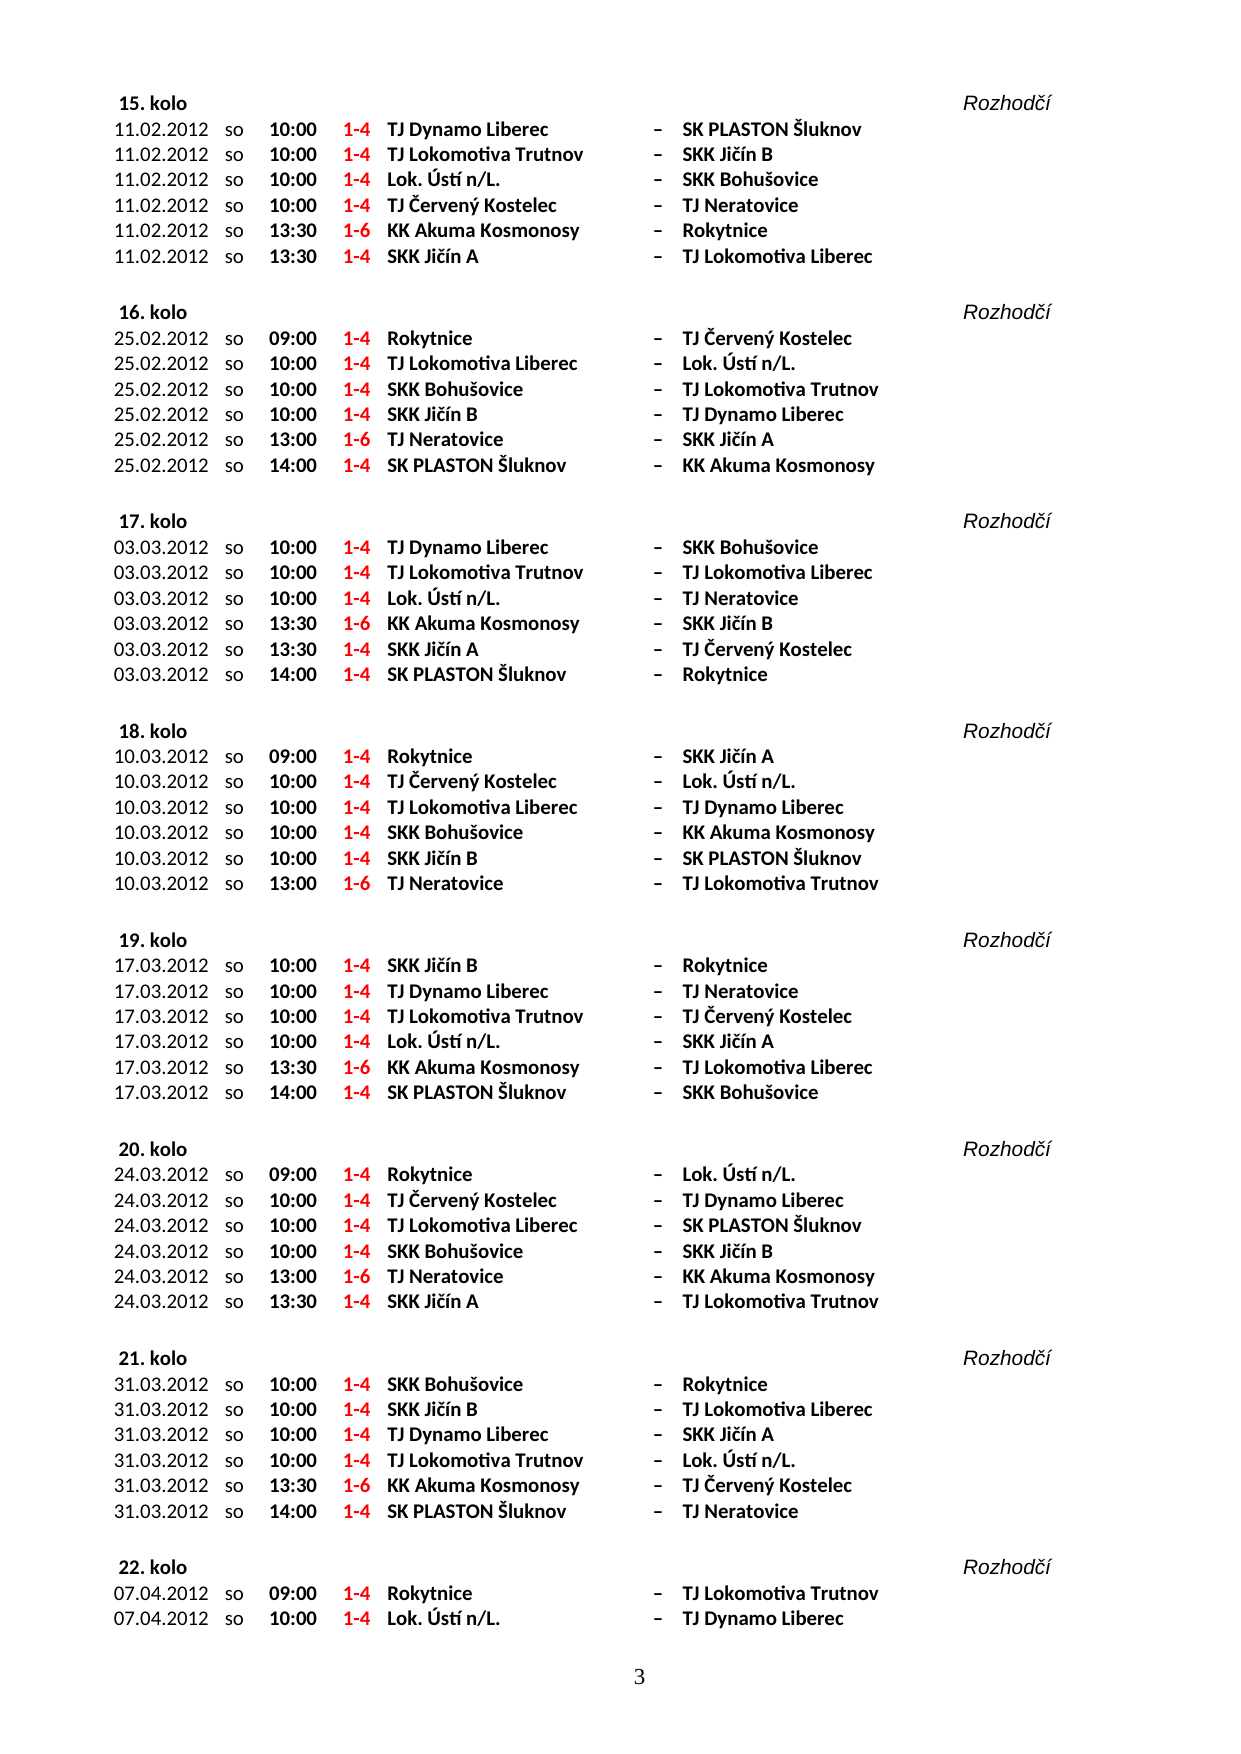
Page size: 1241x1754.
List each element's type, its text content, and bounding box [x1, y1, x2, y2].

text 20. kolo Rozhodčí [114, 1105, 1137, 1162]
text 10.03.2012 so 09:00 1-4 Rokytnice – SKK Jičín A [114, 743, 1137, 769]
text 25.02.2012 so 13:00 1-6 TJ Neratovice – SKK Jičín A [114, 427, 1137, 452]
text 11.02.2012 so 13:30 1-6 KK Akuma Kosmonosy – Rokytnice [114, 217, 1137, 243]
text 24.03.2012 so 13:30 1-4 SKK Jičín A – TJ Lokomotiva Trutnov [114, 1289, 1137, 1314]
text 24.03.2012 so 13:00 1-6 TJ Neratovice – KK Akuma Kosmonosy [114, 1263, 1137, 1289]
text 31.03.2012 so 10:00 1-4 TJ Lokomotiva Trutnov – Lok. Ústí n/L. [114, 1447, 1137, 1472]
text 15. kolo Rozhodčí [114, 59, 1137, 116]
text 10.03.2012 so 13:00 1-6 TJ Neratovice – TJ Lokomotiva Trutnov [114, 870, 1137, 896]
text 10.03.2012 so 10:00 1-4 TJ Lokomotiva Liberec – TJ Dynamo Liberec [114, 794, 1137, 819]
text 31.03.2012 so 13:30 1-6 KK Akuma Kosmonosy – TJ Červený Kostelec [114, 1472, 1137, 1498]
text 17.03.2012 so 10:00 1-4 Lok. Ústí n/L. – SKK Jičín A [114, 1029, 1137, 1054]
text 31.03.2012 so 10:00 1-4 TJ Dynamo Liberec – SKK Jičín A [114, 1422, 1137, 1447]
text 19. kolo Rozhodčí [114, 896, 1137, 952]
text 25.02.2012 so 09:00 1-4 Rokytnice – TJ Červený Kostelec [114, 325, 1137, 350]
text 25.02.2012 so 14:00 1-4 SK PLASTON Šluknov – KK Akuma Kosmonosy [114, 452, 1137, 477]
text 03.03.2012 so 13:30 1-6 KK Akuma Kosmonosy – SKK Jičín B [114, 610, 1137, 636]
text 10.03.2012 so 10:00 1-4 TJ Červený Kostelec – Lok. Ústí n/L. [114, 769, 1137, 794]
text 24.03.2012 so 10:00 1-4 TJ Lokomotiva Liberec – SK PLASTON Šluknov [114, 1212, 1137, 1238]
text 17.03.2012 so 10:00 1-4 TJ Lokomotiva Trutnov – TJ Červený Kostelec [114, 1003, 1137, 1029]
text 18. kolo Rozhodčí [114, 687, 1137, 743]
text 25.02.2012 so 10:00 1-4 SKK Bohušovice – TJ Lokomotiva Trutnov [114, 376, 1137, 401]
text 17. kolo Rozhodčí [114, 477, 1137, 534]
text 21. kolo Rozhodčí [114, 1314, 1137, 1371]
text 31.03.2012 so 10:00 1-4 SKK Jičín B – TJ Lokomotiva Liberec [114, 1396, 1137, 1422]
text 31.03.2012 so 10:00 1-4 SKK Bohušovice – Rokytnice [114, 1371, 1137, 1396]
text 24.03.2012 so 10:00 1-4 SKK Bohušovice – SKK Jičín B [114, 1238, 1137, 1263]
text 03.03.2012 so 10:00 1-4 TJ Dynamo Liberec – SKK Bohušovice [114, 534, 1137, 559]
text 03.03.2012 so 13:30 1-4 SKK Jičín A – TJ Červený Kostelec [114, 636, 1137, 661]
text 11.02.2012 so 13:30 1-4 SKK Jičín A – TJ Lokomotiva Liberec [114, 243, 1137, 268]
text 03.03.2012 so 14:00 1-4 SK PLASTON Šluknov – Rokytnice [114, 661, 1137, 687]
text 03.03.2012 so 10:00 1-4 Lok. Ústí n/L. – TJ Neratovice [114, 585, 1137, 610]
text 22. kolo Rozhodčí [114, 1523, 1137, 1580]
text 17.03.2012 so 10:00 1-4 TJ Dynamo Liberec – TJ Neratovice [114, 978, 1137, 1003]
text 31.03.2012 so 14:00 1-4 SK PLASTON Šluknov – TJ Neratovice [114, 1498, 1137, 1523]
text 24.03.2012 so 10:00 1-4 TJ Červený Kostelec – TJ Dynamo Liberec [114, 1187, 1137, 1212]
text 11.02.2012 so 10:00 1-4 TJ Lokomotiva Trutnov – SKK Jičín B [114, 141, 1137, 167]
text 25.02.2012 so 10:00 1-4 TJ Lokomotiva Liberec – Lok. Ústí n/L. [114, 350, 1137, 376]
text 17.03.2012 so 14:00 1-4 SK PLASTON Šluknov – SKK Bohušovice [114, 1079, 1137, 1105]
text 11.02.2012 so 10:00 1-4 Lok. Ústí n/L. – SKK Bohušovice [114, 167, 1137, 192]
text 24.03.2012 so 09:00 1-4 Rokytnice – Lok. Ústí n/L. [114, 1162, 1137, 1187]
text 17.03.2012 so 13:30 1-6 KK Akuma Kosmonosy – TJ Lokomotiva Liberec [114, 1054, 1137, 1079]
text 07.04.2012 so 10:00 1-4 Lok. Ústí n/L. – TJ Dynamo Liberec [114, 1605, 1137, 1631]
text 17.03.2012 so 10:00 1-4 SKK Jičín B – Rokytnice [114, 952, 1137, 978]
text 03.03.2012 so 10:00 1-4 TJ Lokomotiva Trutnov – TJ Lokomotiva Liberec [114, 559, 1137, 585]
text 11.02.2012 so 10:00 1-4 TJ Dynamo Liberec – SK PLASTON Šluknov [114, 116, 1137, 141]
text 10.03.2012 so 10:00 1-4 SKK Bohušovice – KK Akuma Kosmonosy [114, 819, 1137, 845]
text 25.02.2012 so 10:00 1-4 SKK Jičín B – TJ Dynamo Liberec [114, 401, 1137, 427]
text 10.03.2012 so 10:00 1-4 SKK Jičín B – SK PLASTON Šluknov [114, 845, 1137, 870]
text 07.04.2012 so 09:00 1-4 Rokytnice – TJ Lokomotiva Trutnov [114, 1580, 1137, 1605]
text 11.02.2012 so 10:00 1-4 TJ Červený Kostelec – TJ Neratovice [114, 192, 1137, 217]
text 16. kolo Rozhodčí [114, 268, 1137, 325]
